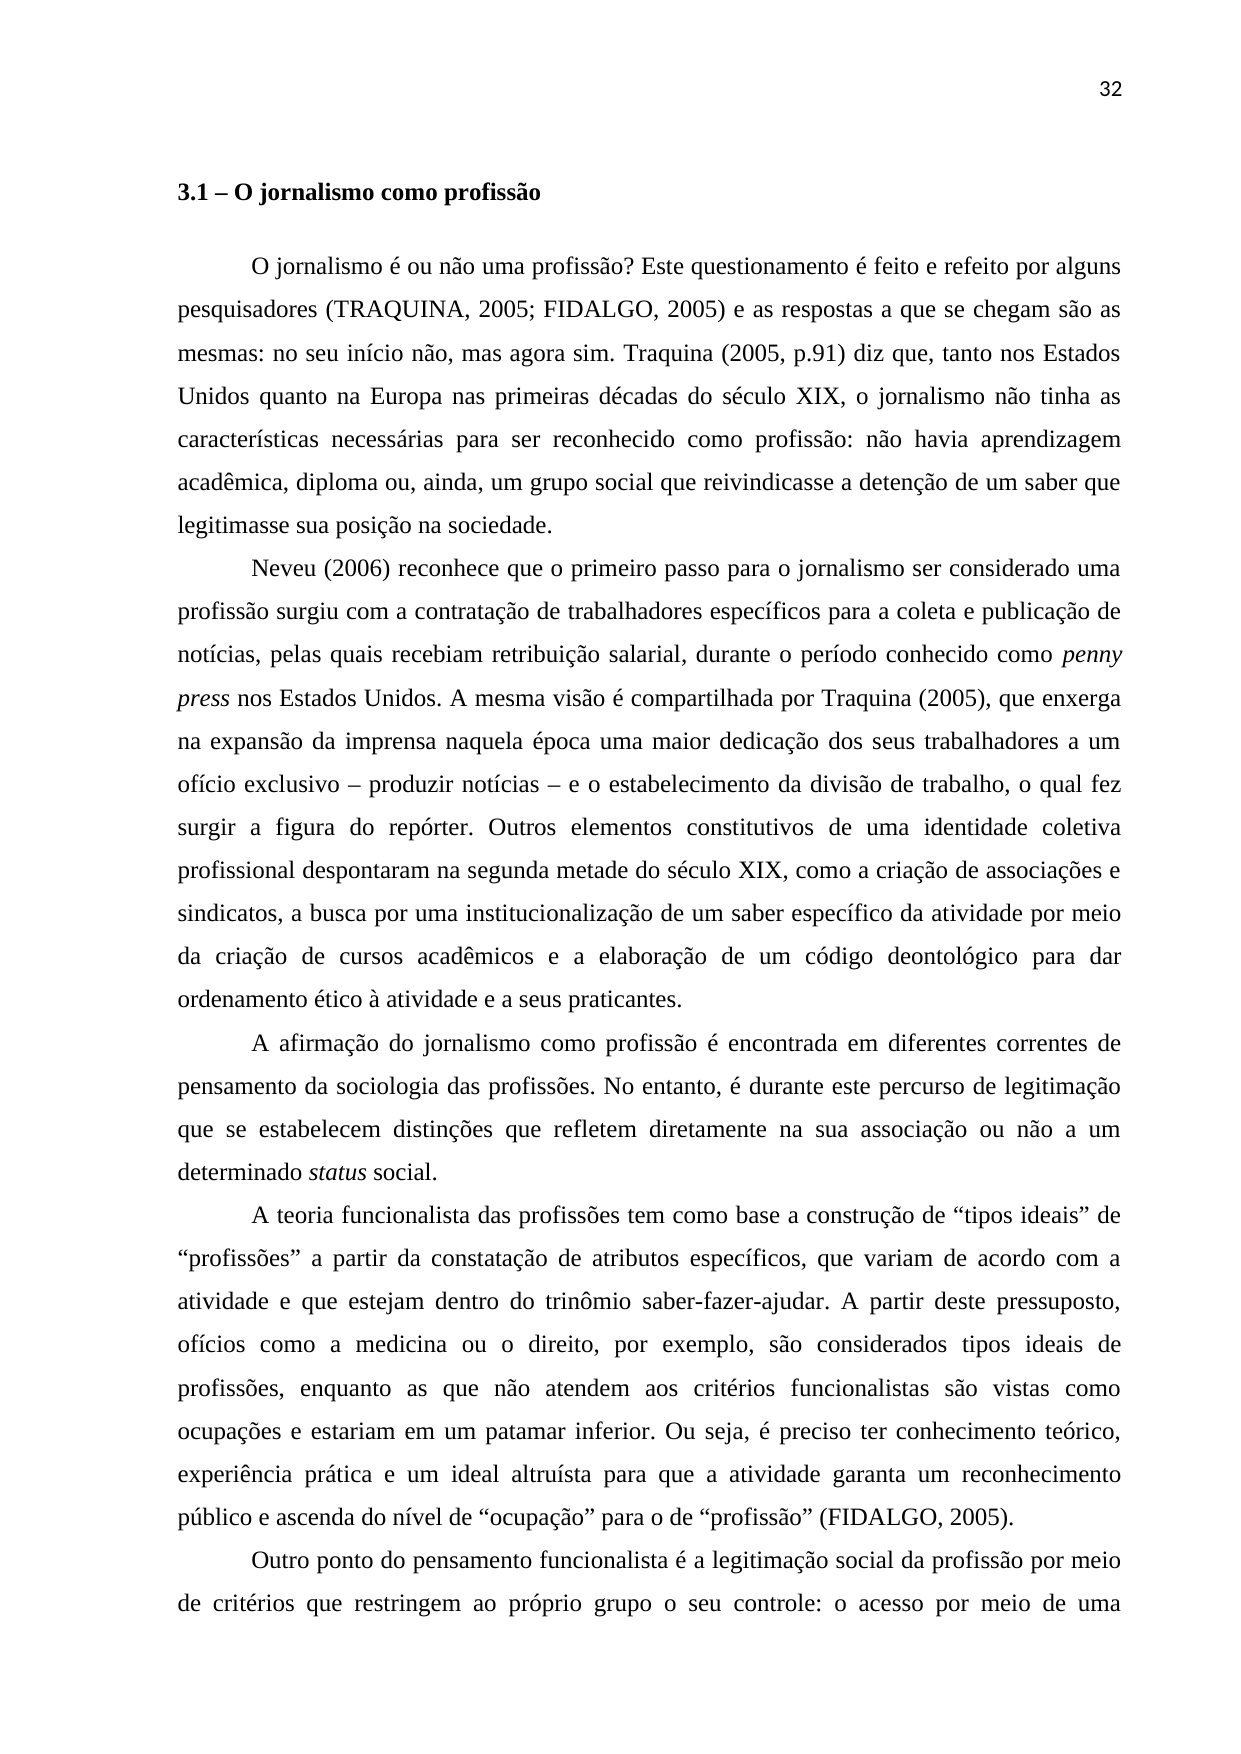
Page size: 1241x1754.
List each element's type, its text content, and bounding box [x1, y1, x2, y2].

text O jornalismo é ou não uma profissão? Este questionamento é feito e refeito por alguns pesquisadores (TRAQUINA, 2005; FIDALGO, 2005) e as respostas a que se chegam são as mesmas: no seu início não, mas agora sim. Traquina (2005, p.91) diz que, tanto nos Estados Unidos quanto na Europa nas primeiras décadas do século XIX, o jornalismo não tinha as características necessárias para ser reconhecido como profissão: não havia aprendizagem acadêmica, diploma ou, ainda, um grupo social que reivindicasse a detenção de um saber que legitimasse sua posição na sociedade. [177, 251, 1122, 539]
text A afirmação do jornalismo como profissão é encontrada em diferentes correntes de pensamento da sociologia das profissões. No entanto, é durante este percurso de legitimação que se estabelecem distinções que refletem diretamente na sua associação ou não a um determinado status social. [177, 1028, 1122, 1186]
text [177, 1545, 1122, 1617]
subtitle 3.1 – O jornalismo como profissão [177, 177, 1122, 206]
text Neveu (2006) reconhece que o primeiro passo para o jornalismo ser considerado uma profissão surgiu com a contratação de trabalhadores específicos para a coleta e publicação de notícias, pelas quais recebiam retribuição salarial, durante o período conhecido como penny press nos Estados Unidos. A mesma visão é compartilhada por Traquina (2005), que enxerga na expansão da imprensa naquela época uma maior dedicação dos seus trabalhadores a um ofício exclusivo – produzir notícias – e o estabelecimento da divisão de trabalho, o qual fez surgir a figura do repórter. Outros elementos constitutivos de uma identidade coletiva profissional despontaram na segunda metade do século XIX, como a criação de associações e sindicatos, a busca por uma institucionalização de um saber específico da atividade por meio da criação de cursos acadêmicos e a elaboração de um código deontológico para dar ordenamento ético à atividade e a seus praticantes. [177, 553, 1122, 1013]
text A teoria funcionalista das profissões tem como base a construção de “tipos ideais” de “profissões” a partir da constatação de atributos específicos, que variam de acordo com a atividade e que estejam dentro do trinômio saber-fazer-ajudar. A partir deste pressuposto, ofícios como a medicina ou o direito, por exemplo, são considerados tipos ideais de profissões, enquanto as que não atendem aos critérios funcionalistas são vistas como ocupações e estariam em um patamar inferior. Ou seja, é preciso ter conhecimento teórico, experiência prática e um ideal altruísta para que a atividade garanta um reconhecimento público e ascenda do nível de “ocupação” para o de “profissão” (FIDALGO, 2005). [177, 1200, 1122, 1531]
